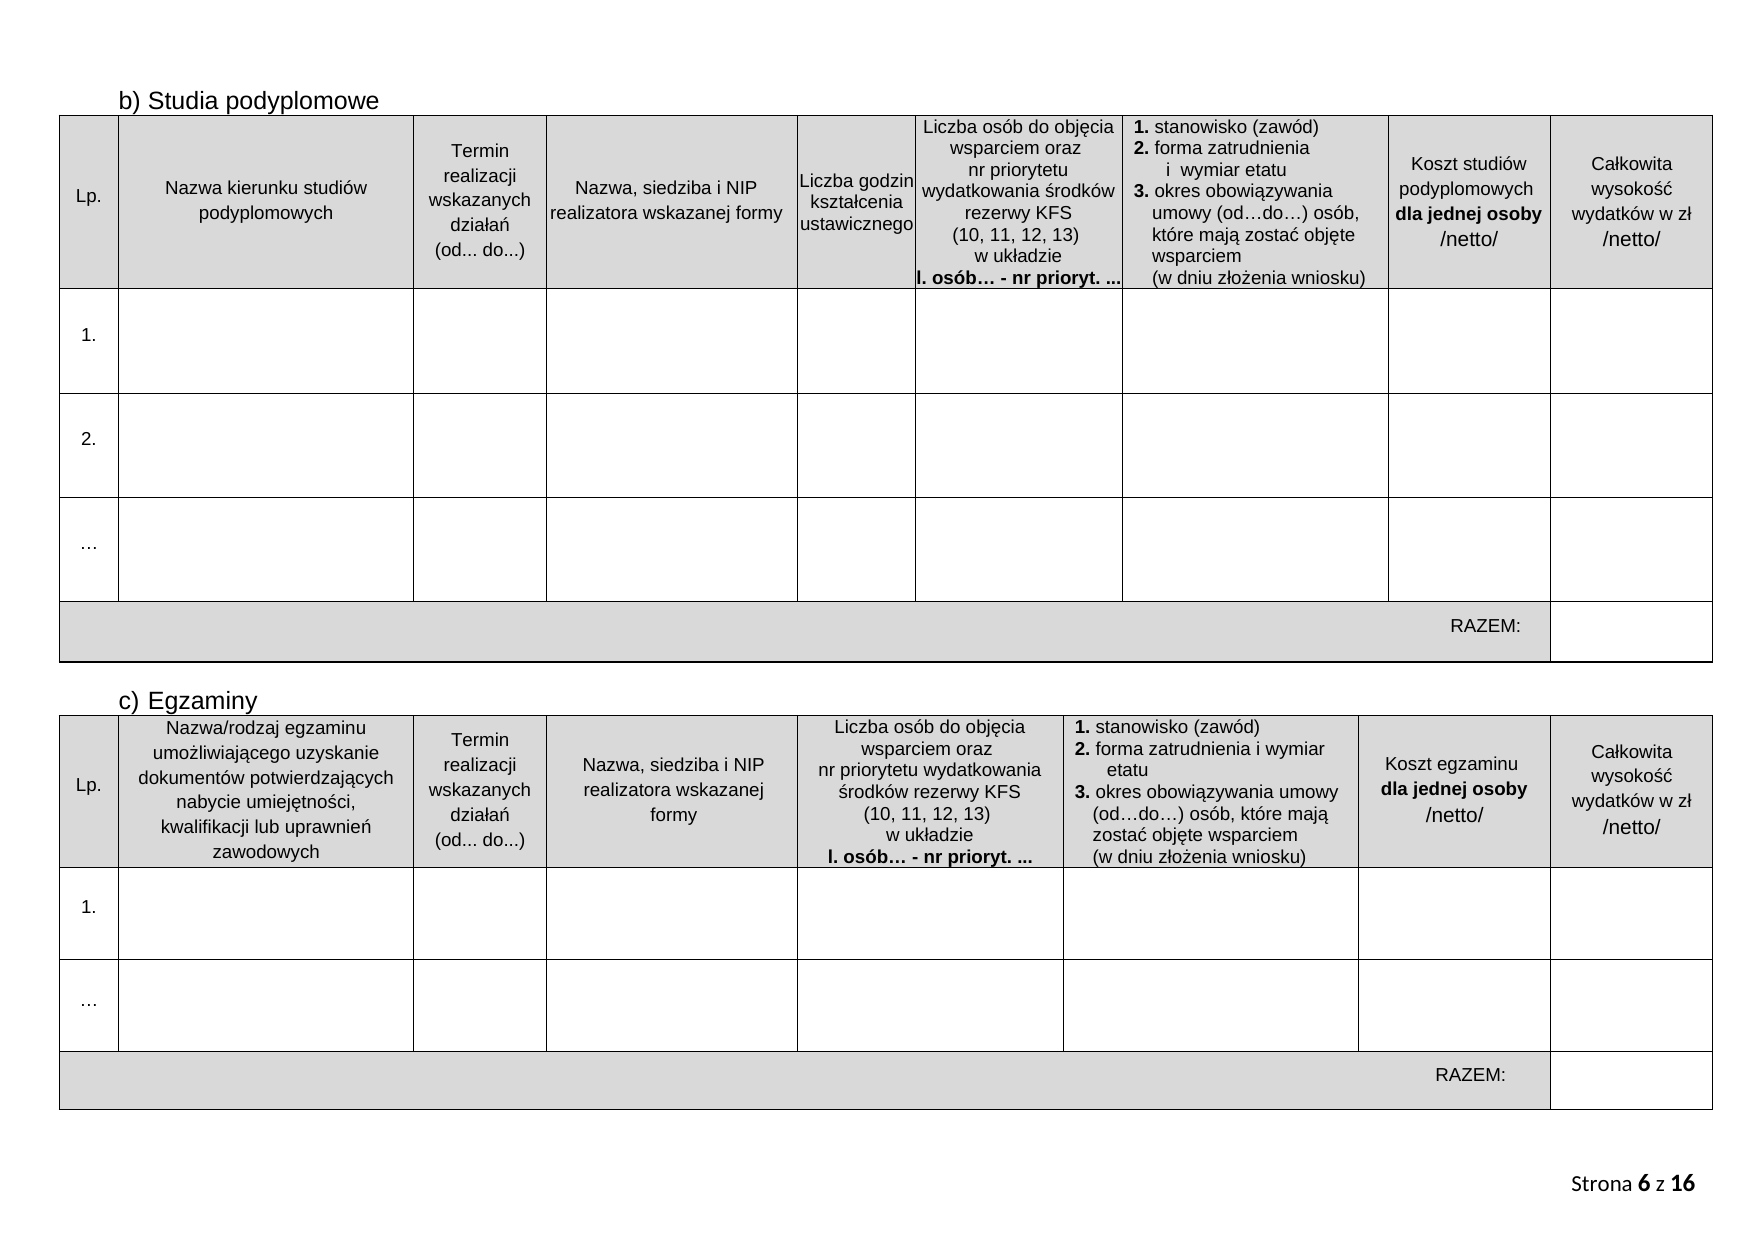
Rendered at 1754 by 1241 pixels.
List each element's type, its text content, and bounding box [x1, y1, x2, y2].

table_header Całkowita wysokość wydatków w zł /netto/ [1551, 116, 1712, 288]
list Studia podyplomowe [118, 86, 1695, 114]
table_cell [1389, 394, 1550, 497]
table_cell [547, 498, 797, 601]
table_cell [1551, 394, 1712, 497]
table_cell [119, 868, 413, 959]
table_header Lp. [60, 116, 118, 288]
table_header Liczba osób do objęcia wsparciem oraz nr priorytetu wydatkowania środków rezerwy KFS (10, 11, 12, 13) w układzie l. osób… - nr prioryt. ... [916, 116, 1122, 288]
table_cell [547, 960, 797, 1051]
table_cell [916, 289, 1122, 392]
table_cell [119, 289, 413, 392]
table_cell [1123, 394, 1388, 497]
table_header Nazwa, siedziba i NIP realizatora wskazanej formy [547, 716, 797, 867]
table_cell [798, 960, 1063, 1051]
table_header Nazwa, siedziba i NIP realizatora wskazanej formy [547, 116, 797, 288]
table_header Nazwa kierunku studiów podyplomowych [119, 116, 413, 288]
table_header Całkowita wysokość wydatków w zł /netto/ [1551, 716, 1712, 867]
table_cell [1359, 868, 1550, 959]
list Egzaminy [118, 686, 1695, 715]
table_header 1. stanowisko (zawód) 2. forma zatrudnienia i wymiar etatu 3. okres obowiązywania umowy (od…do…) osób, które mają zostać objęte wsparciem (w dniu złożenia wniosku) [1064, 716, 1358, 867]
table_cell [798, 289, 915, 392]
table_cell 2. [60, 394, 118, 497]
table_header Koszt egzaminu dla jednej osoby /netto/ [1359, 716, 1550, 867]
table_cell [547, 394, 797, 497]
table_cell 1. [60, 868, 118, 959]
table_cell [798, 868, 1063, 959]
table_cell [1389, 289, 1550, 392]
table_header Koszt studiów podyplomowych dla jednej osoby /netto/ [1389, 116, 1550, 288]
table_header Termin realizacji wskazanych działań (od... do...) [414, 716, 546, 867]
table_cell RAZEM: [60, 1052, 1550, 1109]
table_cell [798, 498, 915, 601]
table_header Termin realizacji wskazanych działań (od... do...) [414, 116, 546, 288]
table_cell 1. [60, 289, 118, 392]
table_cell [119, 394, 413, 497]
table_cell [1064, 960, 1358, 1051]
table_cell [1389, 498, 1550, 601]
table_cell [414, 289, 546, 392]
table_cell … [60, 960, 118, 1051]
table_cell [414, 960, 546, 1051]
table_cell RAZEM: [60, 602, 1550, 661]
table_cell [1064, 868, 1358, 959]
table_cell [547, 289, 797, 392]
table_cell [414, 498, 546, 601]
table_cell [1123, 498, 1388, 601]
table_header 1. stanowisko (zawód) 2. forma zatrudnienia i wymiar etatu 3. okres obowiązywania umowy (od…do…) osób, które mają zostać objęte wsparciem (w dniu złożenia wniosku) [1123, 116, 1388, 288]
table_header Nazwa/rodzaj egzaminu umożliwiającego uzyskanie dokumentów potwierdzających nabycie umiejętności, kwalifikacji lub uprawnień zawodowych [119, 716, 413, 867]
table_cell [1551, 1052, 1712, 1109]
table_header Lp. [60, 716, 118, 867]
table_cell [1123, 289, 1388, 392]
table_header Liczba godzin kształcenia ustawicznego [798, 116, 915, 288]
table_cell [119, 498, 413, 601]
table_cell [414, 394, 546, 497]
table_cell [1551, 868, 1712, 959]
table_cell [119, 960, 413, 1051]
table_cell [1551, 498, 1712, 601]
table_cell [1551, 960, 1712, 1051]
table_cell [547, 868, 797, 959]
table_cell [1359, 960, 1550, 1051]
table_cell [1551, 289, 1712, 392]
table_cell [916, 394, 1122, 497]
table_cell [414, 868, 546, 959]
table_cell … [60, 498, 118, 601]
table_cell [916, 498, 1122, 601]
table_header Liczba osób do objęcia wsparciem oraz nr priorytetu wydatkowania środków rezerwy KFS (10, 11, 12, 13) w układzie l. osób… - nr prioryt. ... [798, 716, 1063, 867]
table_cell [798, 394, 915, 497]
table_cell [1551, 602, 1712, 661]
